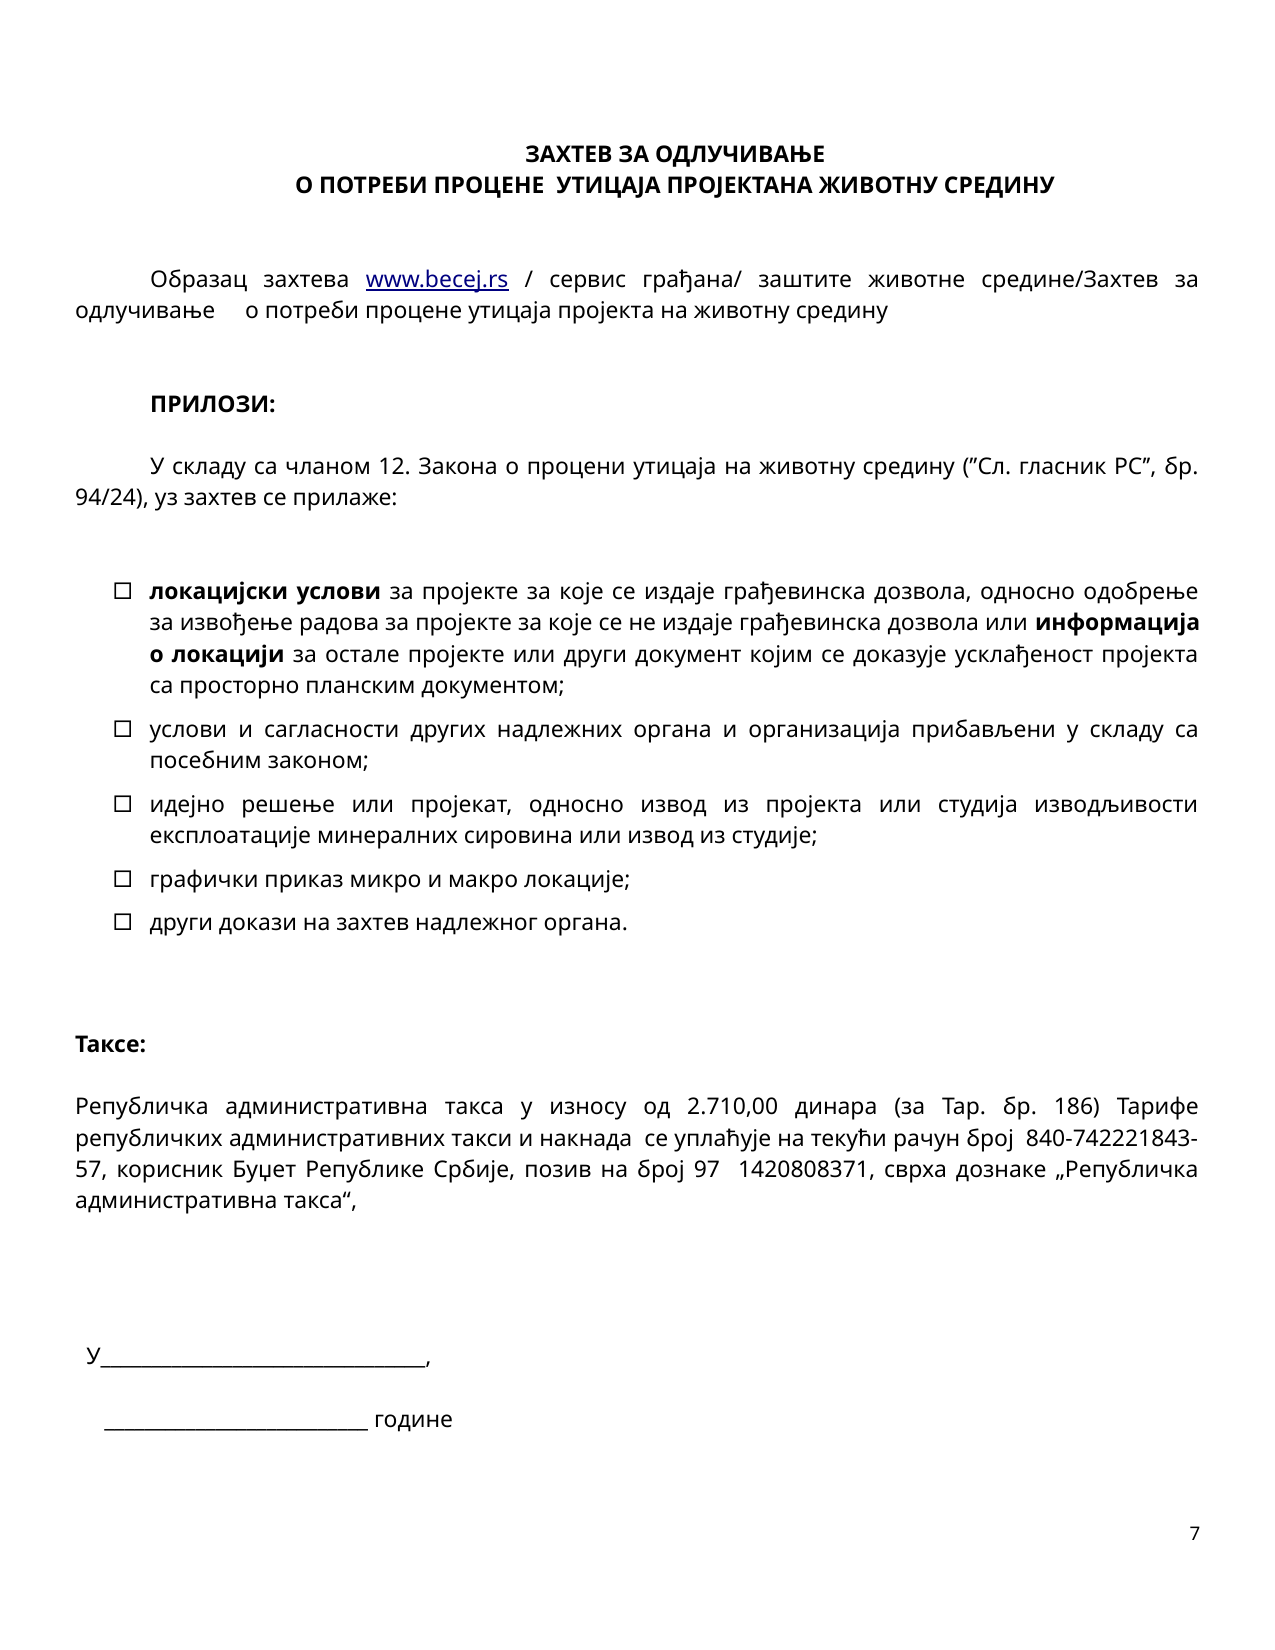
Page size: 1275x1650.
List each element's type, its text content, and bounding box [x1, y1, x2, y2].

text ЗАХТЕВ ЗА ОДЛУЧИВАЊЕ [75, 137, 1200, 169]
list локацијски услови за пројекте за које се издаје грађевинска дозвола, односно одобрење за извођење радова за пројекте за које се не издаје грађевинска дозвола или информација о локацији за остале пројекте или други документ којим се доказује усклађеност пројекта са просторно планским документом; [112, 575, 1200, 700]
list идејно решење или пројекат, односно извод из пројекта или студија изводљивости експлоатације минералних сировина или извод из студије; [112, 787, 1200, 850]
list други докази на захтев надлежног органа. [112, 906, 1200, 937]
text ПРИЛОЗИ: [75, 387, 1200, 419]
table_header У________________________________, __________________________ године [75, 1340, 527, 1501]
text Републичка административна такса у износу од 2.710,00 динара (за Тар. бр. 186) Тарифе републичких административних такси и накнада се уплаћује на текући рачун број 840-742221843-57, корисник Буџет Републике Србије, позив на број 97 1420808371, сврха дознаке „Републичка административна такса“, [75, 1090, 1200, 1215]
text Образац захтева www.becej.rs / сервис грађана/ заштите животне средине/Захтев за одлучивање о потреби процене утицаја пројекта на животну средину [75, 262, 1200, 325]
text О ПОТРЕБИ ПРОЦЕНЕ УТИЦАЈА ПРОЈЕКТАНА ЖИВОТНУ СРЕДИНУ [75, 169, 1200, 200]
list графички приказ микро и макро локације; [112, 862, 1200, 894]
text У складу са чланом 12. Закона о процени утицаја на животну средину (’’Сл. гласник РС’’, бр. 94/24), уз захтев се прилаже: [75, 450, 1200, 512]
text Таксе: [75, 1028, 1200, 1059]
list услови и сагласности других надлежних органа и организација прибављени у складу са посебним законом; [112, 712, 1200, 775]
